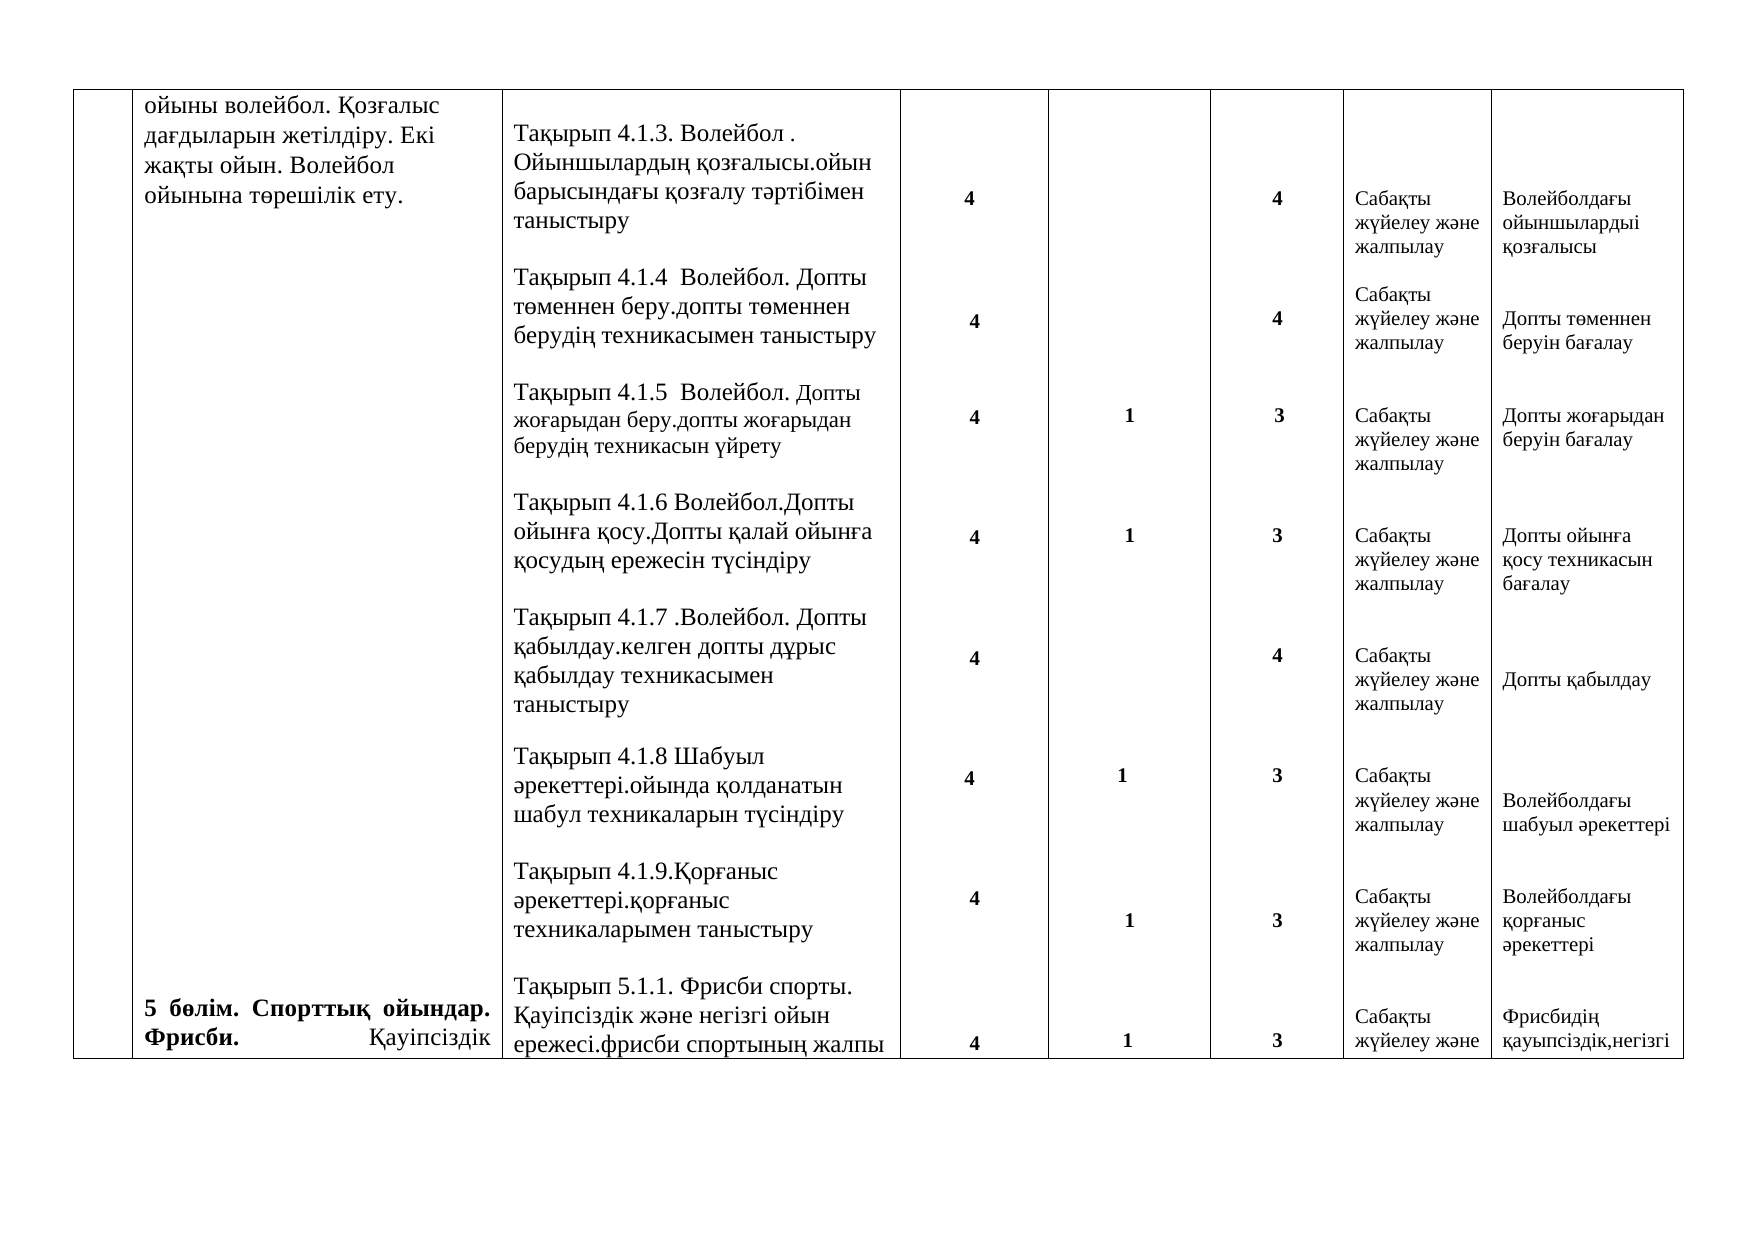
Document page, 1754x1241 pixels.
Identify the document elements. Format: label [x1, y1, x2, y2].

table_cell [1211, 90, 1343, 1058]
table_cell [74, 90, 132, 1058]
table_cell [503, 90, 900, 1058]
table_cell [1049, 90, 1210, 1058]
table_cell [1492, 90, 1683, 1058]
table_cell [1344, 90, 1491, 1058]
table_cell [901, 90, 1048, 1058]
table_cell [133, 90, 502, 1058]
